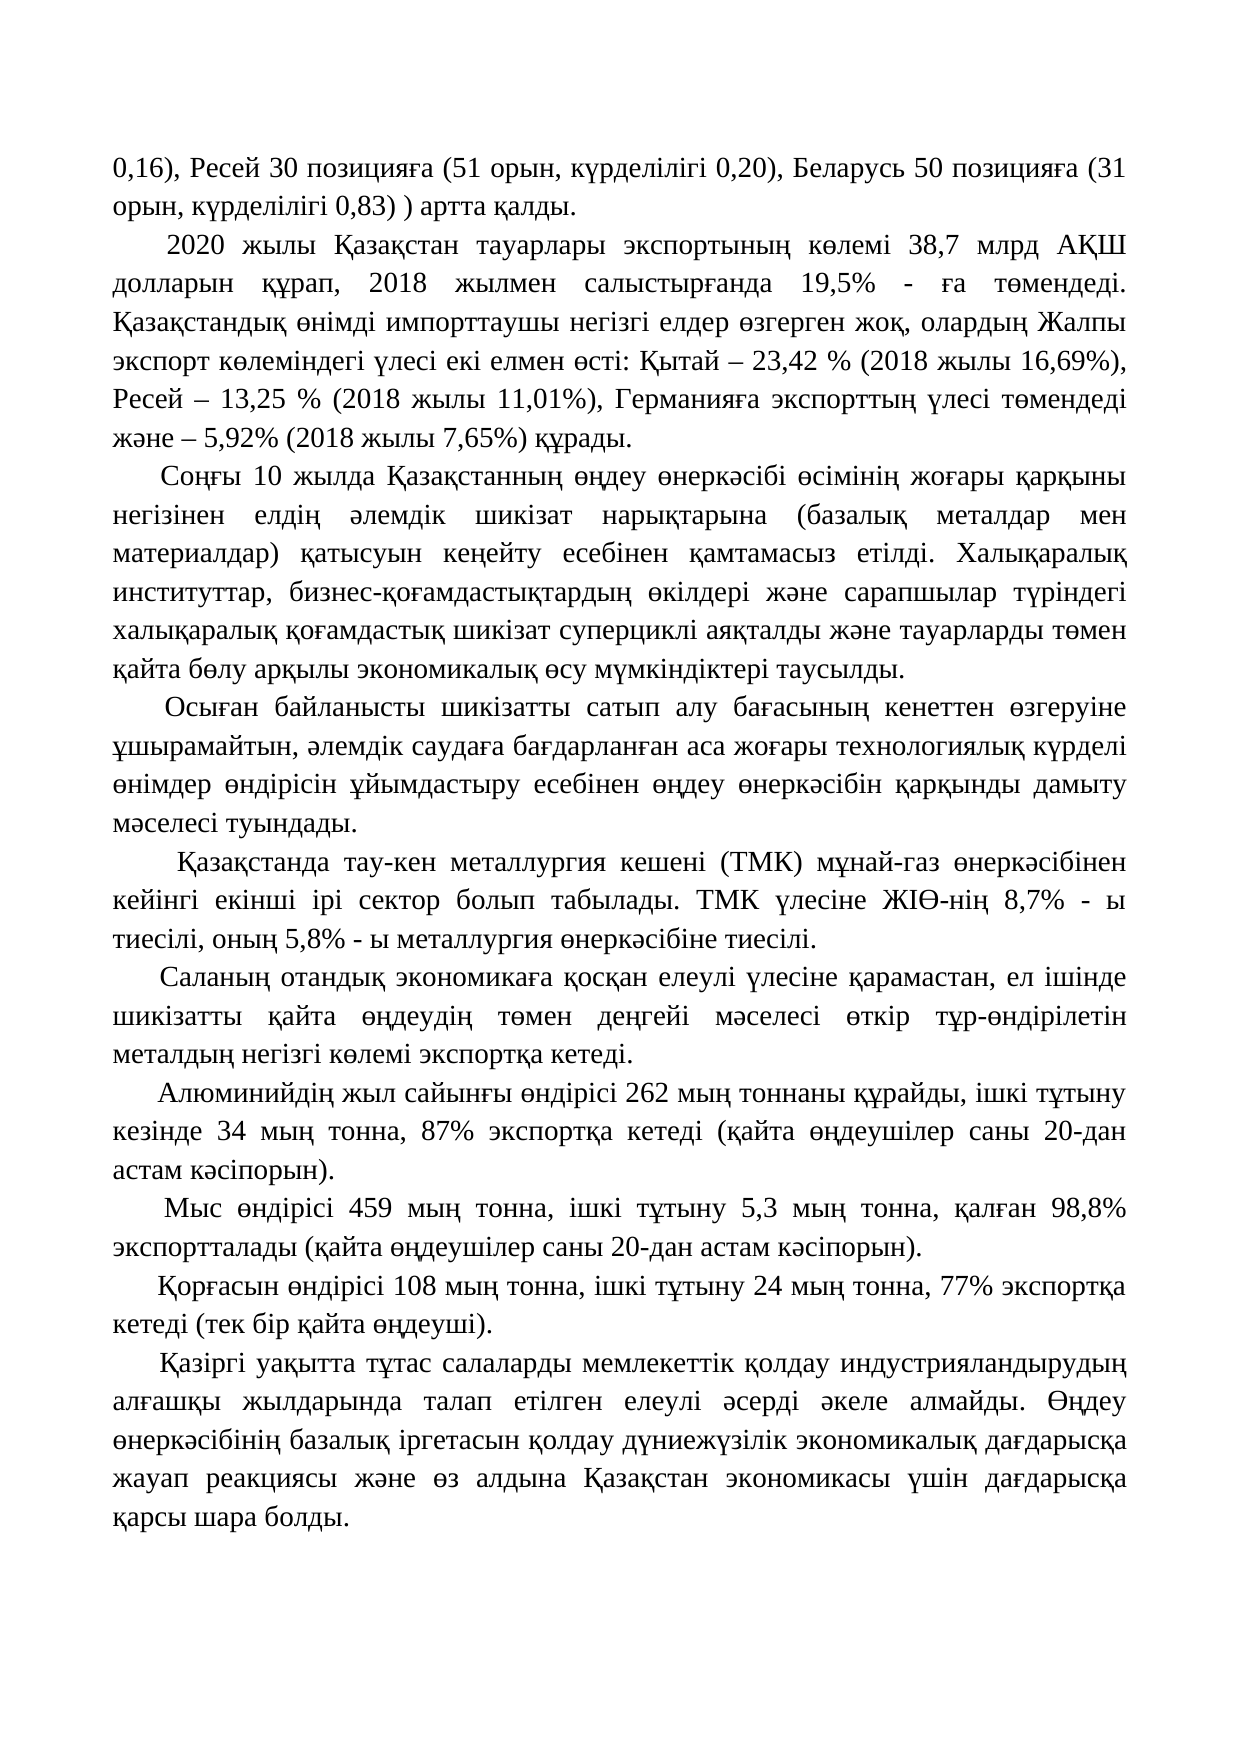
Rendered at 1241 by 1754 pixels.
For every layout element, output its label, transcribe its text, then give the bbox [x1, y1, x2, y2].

text Мыс өндірісі 459 мың тонна, ішкі тұтыну 5,3 мың тонна, қалған 98,8% экспортталады (қайта өңдеушілер саны 20-дан астам кәсіпорын). [112, 1191, 1128, 1263]
text Осыған байланысты шикізатты сатып алу бағасының кенеттен өзгеруіне ұшырамайтын, әлемдік саудаға бағдарланған аса жоғары технологиялық күрделі өнімдер өндірісін ұйымдастыру есебінен өңдеу өнеркәсібін қарқынды дамыту мәселесі туындады. [112, 689, 1128, 839]
text Қорғасын өндірісі 108 мың тонна, ішкі тұтыну 24 мың тонна, 77% экспортқа кетеді (тек бір қайта өңдеуші). [112, 1268, 1128, 1340]
text Саланың отандық экономикаға қосқан елеулі үлесіне қарамастан, ел ішінде шикізатты қайта өңдеудің төмен деңгейі мәселесі өткір тұр-өндірілетін металдың негізгі көлемі экспортқа кетеді. [112, 959, 1128, 1070]
text Соңғы 10 жылда Қазақстанның өңдеу өнеркәсібі өсімінің жоғары қарқыны негізінен елдің әлемдік шикізат нарықтарына (базалық металдар мен материалдар) қатысуын кеңейту есебінен қамтамасыз етілді. Халықаралық институттар, бизнес-қоғамдастықтардың өкілдері және сарапшылар түріндегі халықаралық қоғамдастық шикізат суперциклі аяқталды және тауарларды төмен қайта бөлу арқылы экономикалық өсу мүмкіндіктері таусылды. [112, 458, 1128, 684]
text Алюминийдің жыл сайынғы өндірісі 262 мың тоннаны құрайды, ішкі тұтыну кезінде 34 мың тонна, 87% экспортқа кетеді (қайта өңдеушілер саны 20-дан астам кәсіпорын). [112, 1075, 1128, 1186]
text Қазіргі уақытта тұтас салаларды мемлекеттік қолдау индустрияландырудың алғашқы жылдарында талап етілген елеулі әсерді әкеле алмайды. Өңдеу өнеркәсібінің базалық іргетасын қолдау дүниежүзілік экономикалық дағдарысқа жауап реакциясы және өз алдына Қазақстан экономикасы үшін дағдарысқа қарсы шара болды. [112, 1345, 1128, 1532]
text Қазақстанда тау-кен металлургия кешені (ТМК) мұнай-газ өнеркәсібінен кейінгі екінші ірі сектор болып табылады. ТМК үлесіне ЖІӨ-нің 8,7% - ы тиесілі, оның 5,8% - ы металлургия өнеркәсібіне тиесілі. [112, 844, 1128, 954]
text 2020 жылы Қазақстан тауарлары экспортының көлемі 38,7 млрд АҚШ долларын құрап, 2018 жылмен салыстырғанда 19,5% - ға төмендеді. Қазақстандық өнімді импорттаушы негізгі елдер өзгерген жоқ, олардың Жалпы экспорт көлеміндегі үлесі екі елмен өсті: Қытай – 23,42 % (2018 жылы 16,69%), Ресей – 13,25 % (2018 жылы 11,01%), Германияға экспорттың үлесі төмендеді және – 5,92% (2018 жылы 7,65%) құрады. [112, 227, 1128, 453]
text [112, 150, 1128, 222]
